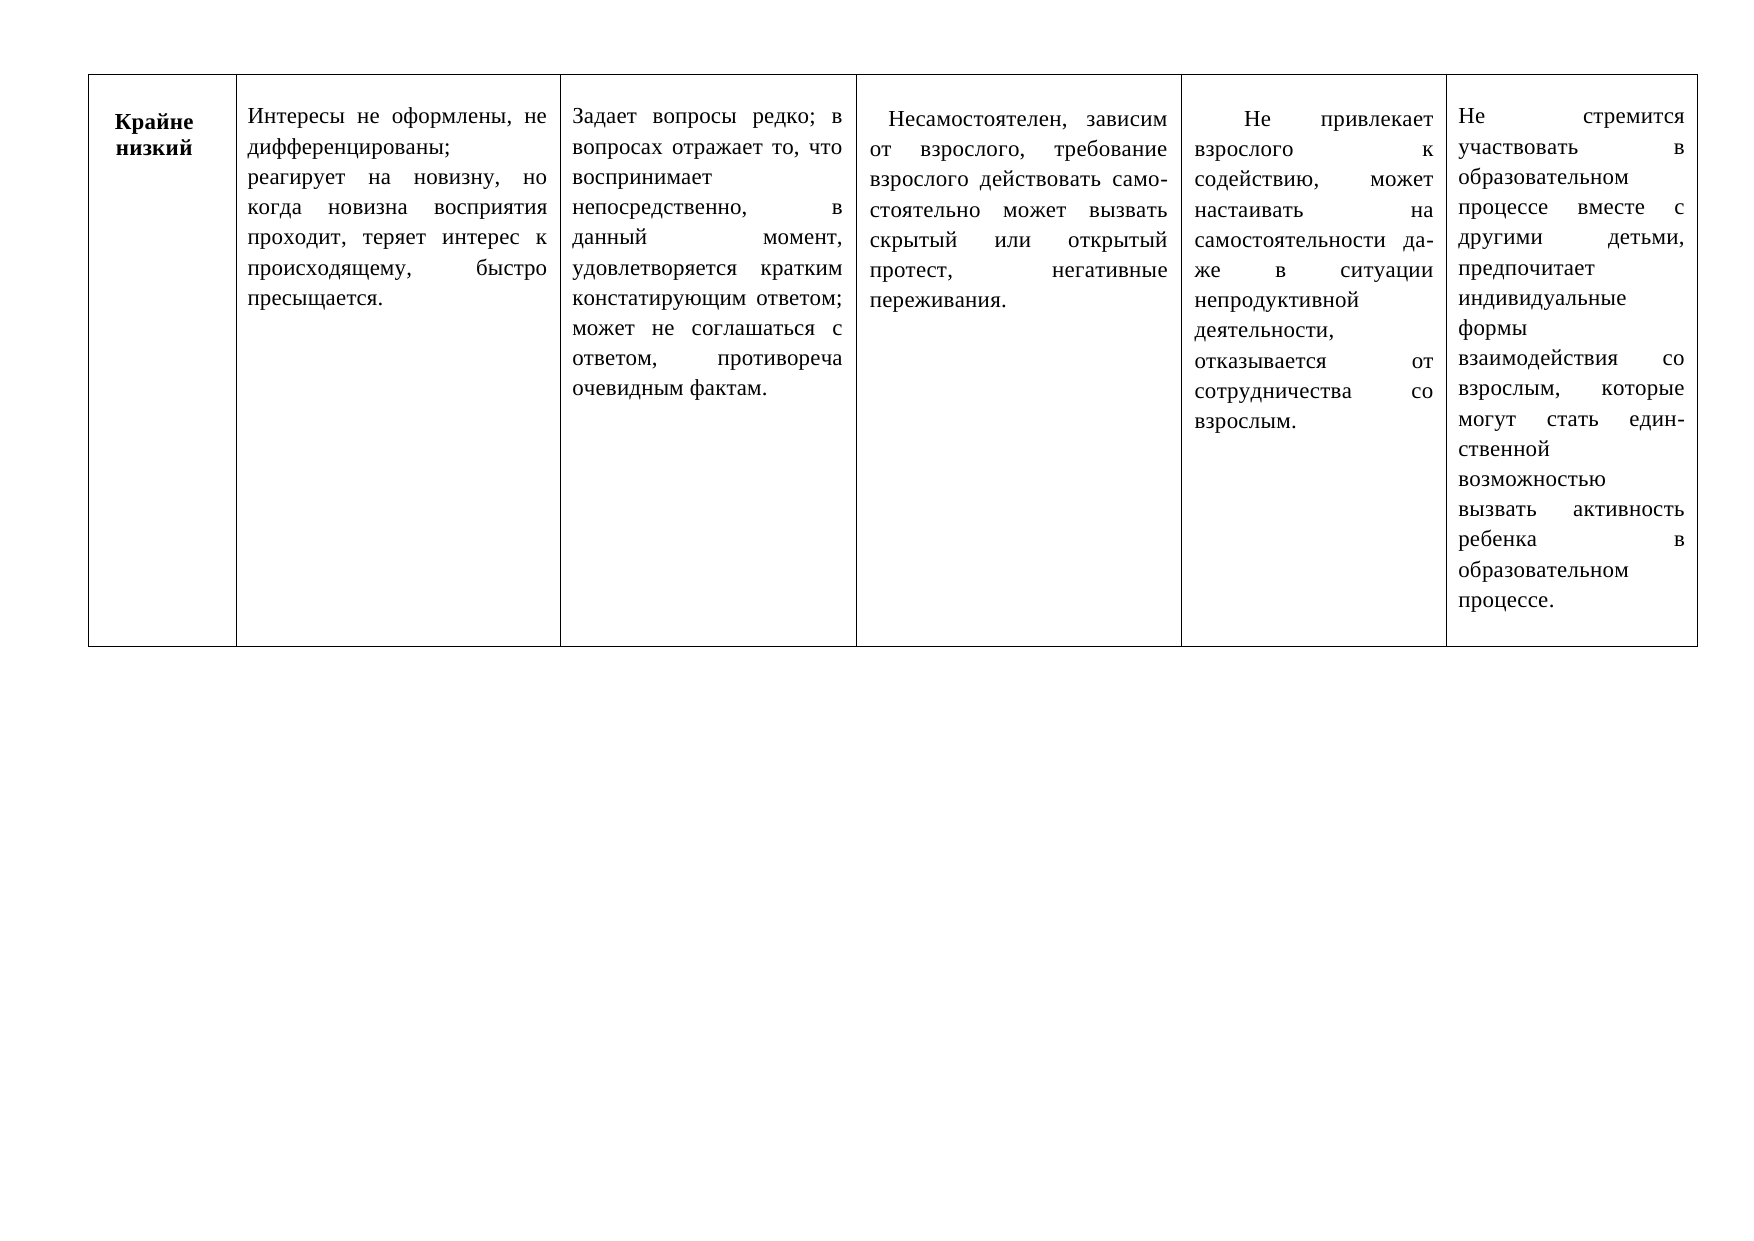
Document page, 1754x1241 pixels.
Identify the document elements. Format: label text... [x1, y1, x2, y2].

table_cell Не стремится участвовать в образовательном процессе вместе с другими детьми, предпочитает индивидуальные формы взаимодействия со взрослым, которые могут стать единственной возможностью вызвать активность ребенка в образовательном процессе. [1447, 75, 1697, 646]
table_cell Несамостоятелен, зависим от взрослого, требование взрослого действовать самостоятельно может вызвать скрытый или открытый протест, негативные переживания. [857, 75, 1181, 646]
table_cell Задает вопросы редко; в вопросах отражает то, что воспринимает непосредственно, в данный момент, удовлетворяется кратким констатирующим ответом; может не соглашаться с ответом, противореча очевидным фактам. [561, 75, 856, 646]
table_cell Интересы не оформлены, не дифференцированы; реагирует на новизну, но когда новизна восприятия проходит, теряет интерес к происходящему, быстро пресыщается. [237, 75, 560, 646]
table_cell Не привлекает взрослого к содействию, может настаивать на самостоятельности даже в ситуации непродуктивной деятельности, отказывается от сотрудничества со взрослым. [1182, 75, 1446, 646]
table_cell Крайне низкий [89, 75, 236, 646]
